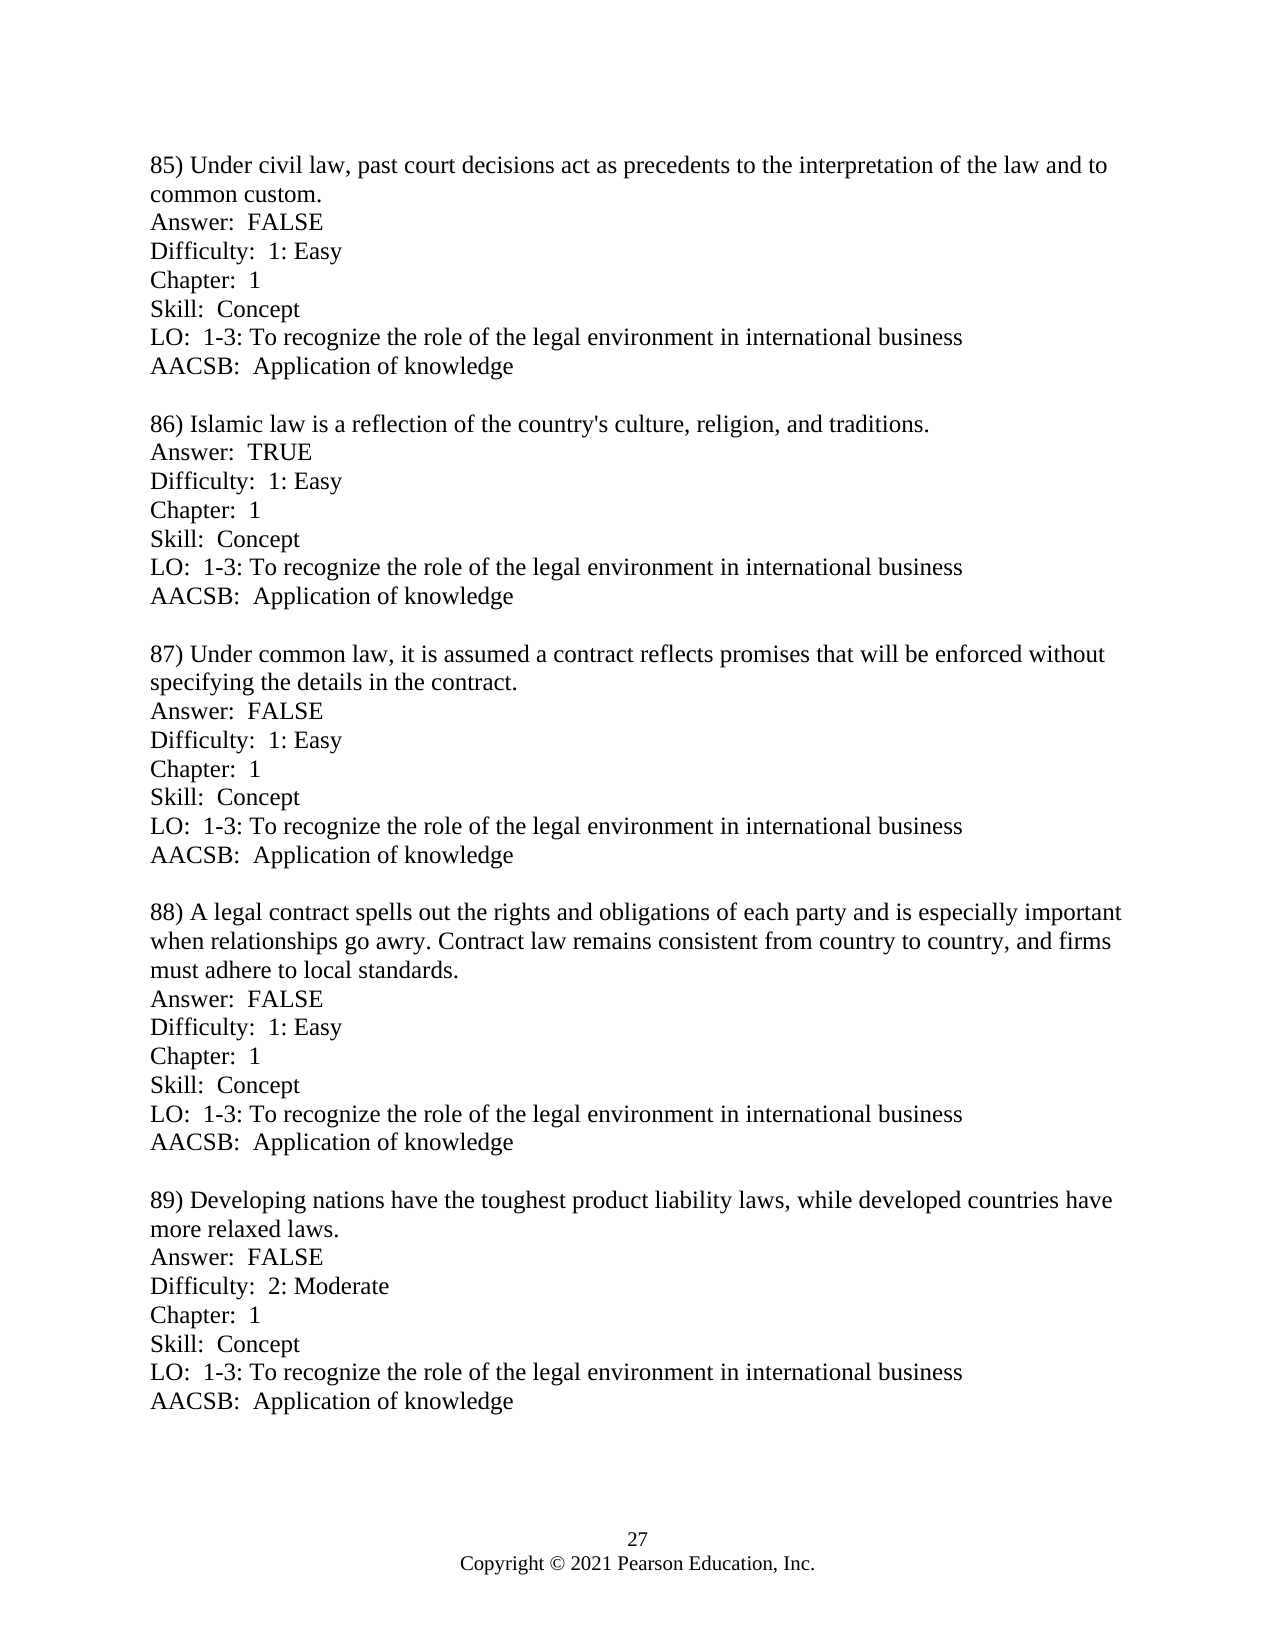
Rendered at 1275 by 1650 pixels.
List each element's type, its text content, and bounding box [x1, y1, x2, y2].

text Difficulty: 1: Easy [150, 236, 1125, 265]
text 87) Under common law, it is assumed a contract reflects promises that will be enforced without specifying the details in the contract. [150, 639, 1125, 696]
text Answer: TRUE [150, 437, 1125, 466]
text Skill: Concept [150, 294, 1125, 322]
text Chapter: 1 [150, 495, 1125, 524]
text Chapter: 1 [150, 754, 1125, 782]
text 88) A legal contract spells out the rights and obligations of each party and is especially important when relationships go awry. Contract law remains consistent from country to country, and firms must adhere to local standards. [150, 897, 1125, 984]
text Difficulty: 2: Moderate [150, 1271, 1125, 1300]
text Answer: FALSE [150, 207, 1125, 236]
text LO: 1-3: To recognize the role of the legal environment in international business [150, 322, 1125, 351]
text Skill: Concept [150, 524, 1125, 552]
text AACSB: Application of knowledge [150, 351, 1125, 380]
text AACSB: Application of knowledge [150, 1386, 1125, 1415]
text Answer: FALSE [150, 1242, 1125, 1271]
text AACSB: Application of knowledge [150, 581, 1125, 610]
text Chapter: 1 [150, 265, 1125, 294]
text AACSB: Application of knowledge [150, 840, 1125, 869]
text Chapter: 1 [150, 1041, 1125, 1070]
text Skill: Concept [150, 1329, 1125, 1357]
text Difficulty: 1: Easy [150, 466, 1125, 495]
text Answer: FALSE [150, 696, 1125, 725]
text 89) Developing nations have the toughest product liability laws, while developed countries have more relaxed laws. [150, 1185, 1125, 1242]
text LO: 1-3: To recognize the role of the legal environment in international business [150, 811, 1125, 840]
text Difficulty: 1: Easy [150, 1012, 1125, 1041]
text Chapter: 1 [150, 1300, 1125, 1329]
text AACSB: Application of knowledge [150, 1127, 1125, 1156]
text 86) Islamic law is a reflection of the country's culture, religion, and traditions. [150, 409, 1125, 437]
text Answer: FALSE [150, 984, 1125, 1012]
text LO: 1-3: To recognize the role of the legal environment in international business [150, 552, 1125, 581]
text LO: 1-3: To recognize the role of the legal environment in international business [150, 1099, 1125, 1127]
text Skill: Concept [150, 782, 1125, 811]
text LO: 1-3: To recognize the role of the legal environment in international business [150, 1357, 1125, 1386]
text Difficulty: 1: Easy [150, 725, 1125, 754]
text Skill: Concept [150, 1070, 1125, 1099]
text 85) Under civil law, past court decisions act as precedents to the interpretation of the law and to common custom. [150, 150, 1125, 207]
